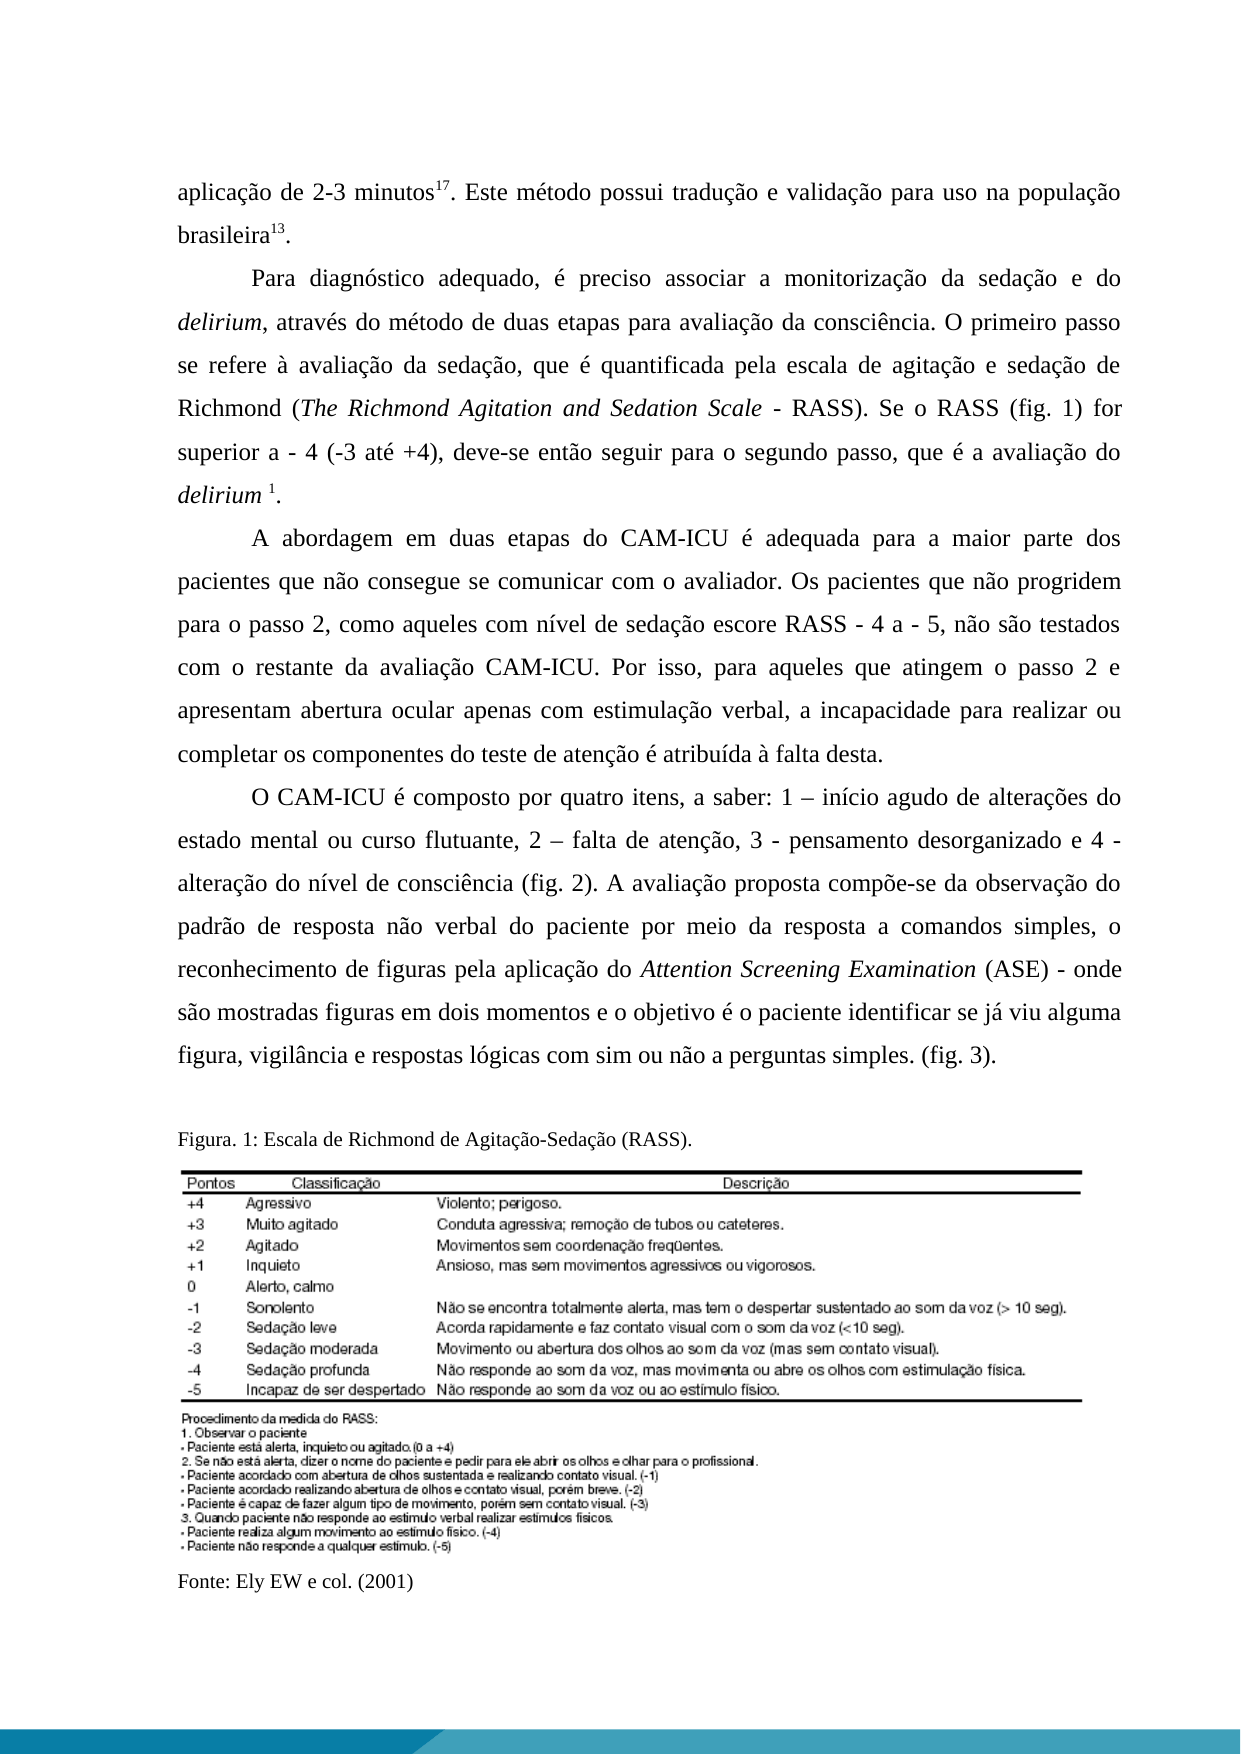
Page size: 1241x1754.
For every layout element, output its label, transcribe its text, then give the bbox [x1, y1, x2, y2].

text Figura. 1: Escala de Richmond de Agitação-Sedação (RASS). [177, 1127, 1122, 1151]
text Fonte: Ely EW e col. (2001) [177, 1569, 1122, 1593]
text A abordagem em duas etapas do CAM-ICU é adequada para a maior parte dos pacientes que não consegue se comunicar com o avaliador. Os pacientes que não progridem para o passo 2, como aqueles com nível de sedação escore RASS - 4 a - 5, não são testados com o restante da avaliação CAM-ICU. Por isso, para aqueles que atingem o passo 2 e apresentam abertura ocular apenas com estimulação verbal, a incapacidade para realizar ou completar os componentes do teste de atenção é atribuída à falta desta. [177, 523, 1122, 767]
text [177, 177, 1122, 249]
text Para diagnóstico adequado, é preciso associar a monitorização da sedação e do delirium, através do método de duas etapas para avaliação da consciência. O primeiro passo se refere à avaliação da sedação, que é quantificada pela escala de agitação e sedação de Richmond (The Richmond Agitation and Sedation Scale - RASS). Se o RASS (fig. 1) for superior a - 4 (-3 até +4), deve-se então seguir para o segundo passo, que é a avaliação do delirium 1. [177, 263, 1122, 509]
text O CAM-ICU é composto por quatro itens, a saber: 1 – início agudo de alterações do estado mental ou curso flutuante, 2 – falta de atenção, 3 - pensamento desorganizado e 4 - alteração do nível de consciência (fig. 2). A avaliação proposta compõe-se da observação do padrão de resposta não verbal do paciente por meio da resposta a comandos simples, o reconhecimento de figuras pela aplicação do Attention Screening Examination (ASE) - onde são mostradas figuras em dois momentos e o objetivo é o paciente identificar se já viu alguma figura, vigilância e respostas lógicas com sim ou não a perguntas simples. (fig. 3). [177, 782, 1122, 1069]
picture [177, 1162, 1095, 1555]
